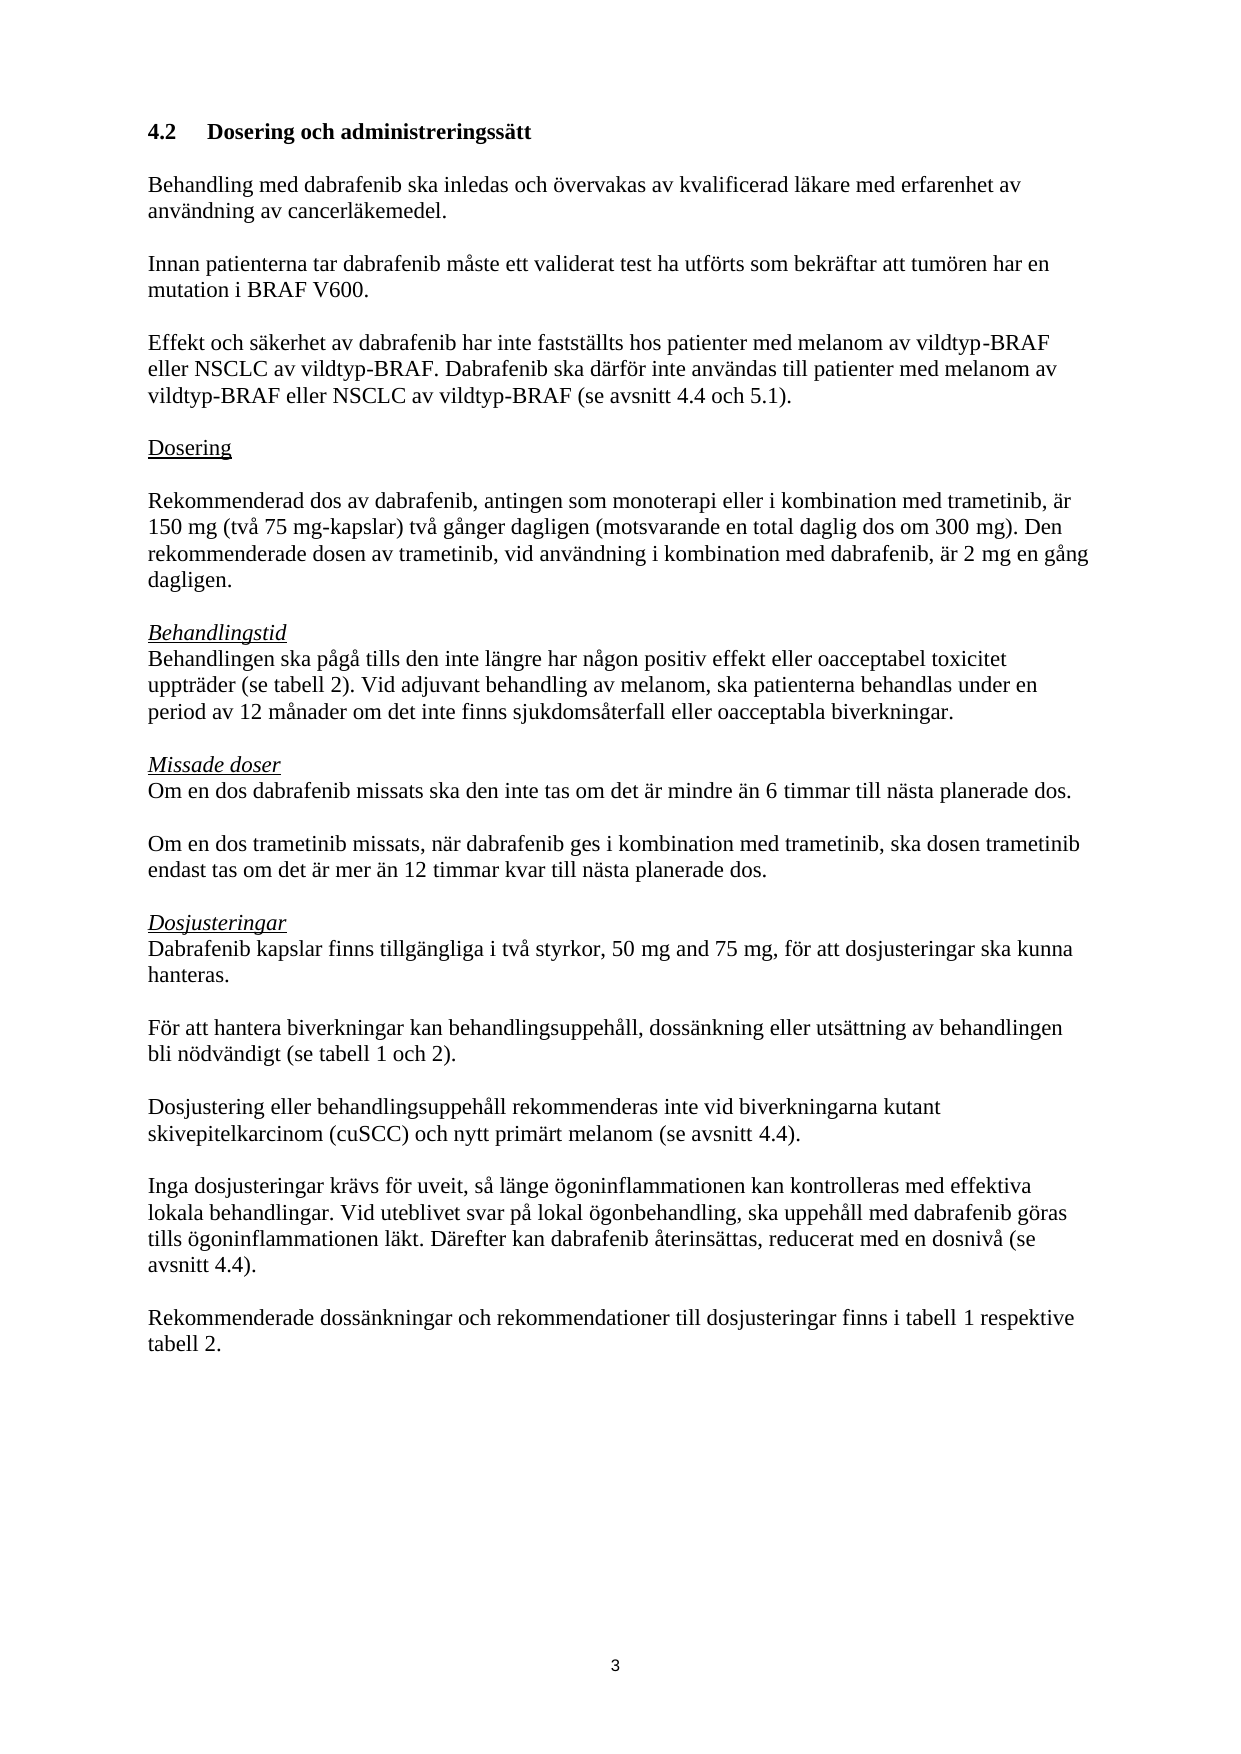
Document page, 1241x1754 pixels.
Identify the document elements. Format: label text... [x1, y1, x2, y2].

text Behandlingen ska pågå tills den inte längre har någon positiv effekt eller oacceptabel toxicitet uppträder (se tabell 2). Vid adjuvant behandling av melanom, ska patienterna behandlas under en period av 12 månader om det inte finns sjukdomsåterfall eller oacceptabla biverkningar. [148, 645, 1092, 724]
text För att hantera biverkningar kan behandlingsuppehåll, dossänkning eller utsättning av behandlingen bli nödvändigt (se tabell 1 och 2). [148, 1014, 1092, 1067]
text Om en dos trametinib missats, när dabrafenib ges i kombination med trametinib, ska dosen trametinib endast tas om det är mer än 12 timmar kvar till nästa planerade dos. [148, 830, 1092, 882]
text Om en dos dabrafenib missats ska den inte tas om det är mindre än 6 timmar till nästa planerade dos. [148, 777, 1092, 803]
text Dosjustering eller behandlingsuppehåll rekommenderas inte vid biverkningarna kutant skivepitelkarcinom (cuSCC) och nytt primärt melanom (se avsnitt 4.4). [148, 1093, 1092, 1146]
text Innan patienterna tar dabrafenib måste ett validerat test ha utförts som bekräftar att tumören har en mutation i BRAF V600. [148, 250, 1092, 303]
text Inga dosjusteringar krävs för uveit, så länge ögoninflammationen kan kontrolleras med effektiva lokala behandlingar. Vid uteblivet svar på lokal ögonbehandling, ska uppehåll med dabrafenib göras tills ögoninflammationen läkt. Därefter kan dabrafenib återinsättas, reducerat med en dosnivå (se avsnitt 4.4). [148, 1172, 1092, 1278]
text 4.2 Dosering och administreringssätt [148, 118, 1092, 144]
text Dabrafenib kapslar finns tillgängliga i två styrkor, 50 mg and 75 mg, för att dosjusteringar ska kunna hanteras. [148, 935, 1092, 988]
text Dosjusteringar [148, 909, 1092, 935]
text Behandlingstid [148, 619, 1092, 645]
text Behandling med dabrafenib ska inledas och övervakas av kvalificerad läkare med erfarenhet av användning av cancerläkemedel. [148, 171, 1092, 223]
text Dosering [148, 434, 1092, 461]
text Rekommenderade dossänkningar och rekommendationer till dosjusteringar finns i tabell 1 respektive tabell 2. [148, 1304, 1092, 1357]
text Effekt och säkerhet av dabrafenib har inte fastställts hos patienter med melanom av vildtyp-BRAF eller NSCLC av vildtyp-BRAF. Dabrafenib ska därför inte användas till patienter med melanom av vildtyp-BRAF eller NSCLC av vildtyp-BRAF (se avsnitt 4.4 och 5.1). [148, 329, 1092, 408]
text Rekommenderad dos av dabrafenib, antingen som monoterapi eller i kombination med trametinib, är 150 mg (två 75 mg-kapslar) två gånger dagligen (motsvarande en total daglig dos om 300 mg). Den rekommenderade dosen av trametinib, vid användning i kombination med dabrafenib, är 2 mg en gång dagligen. [148, 487, 1092, 592]
text Missade doser [148, 751, 1092, 777]
